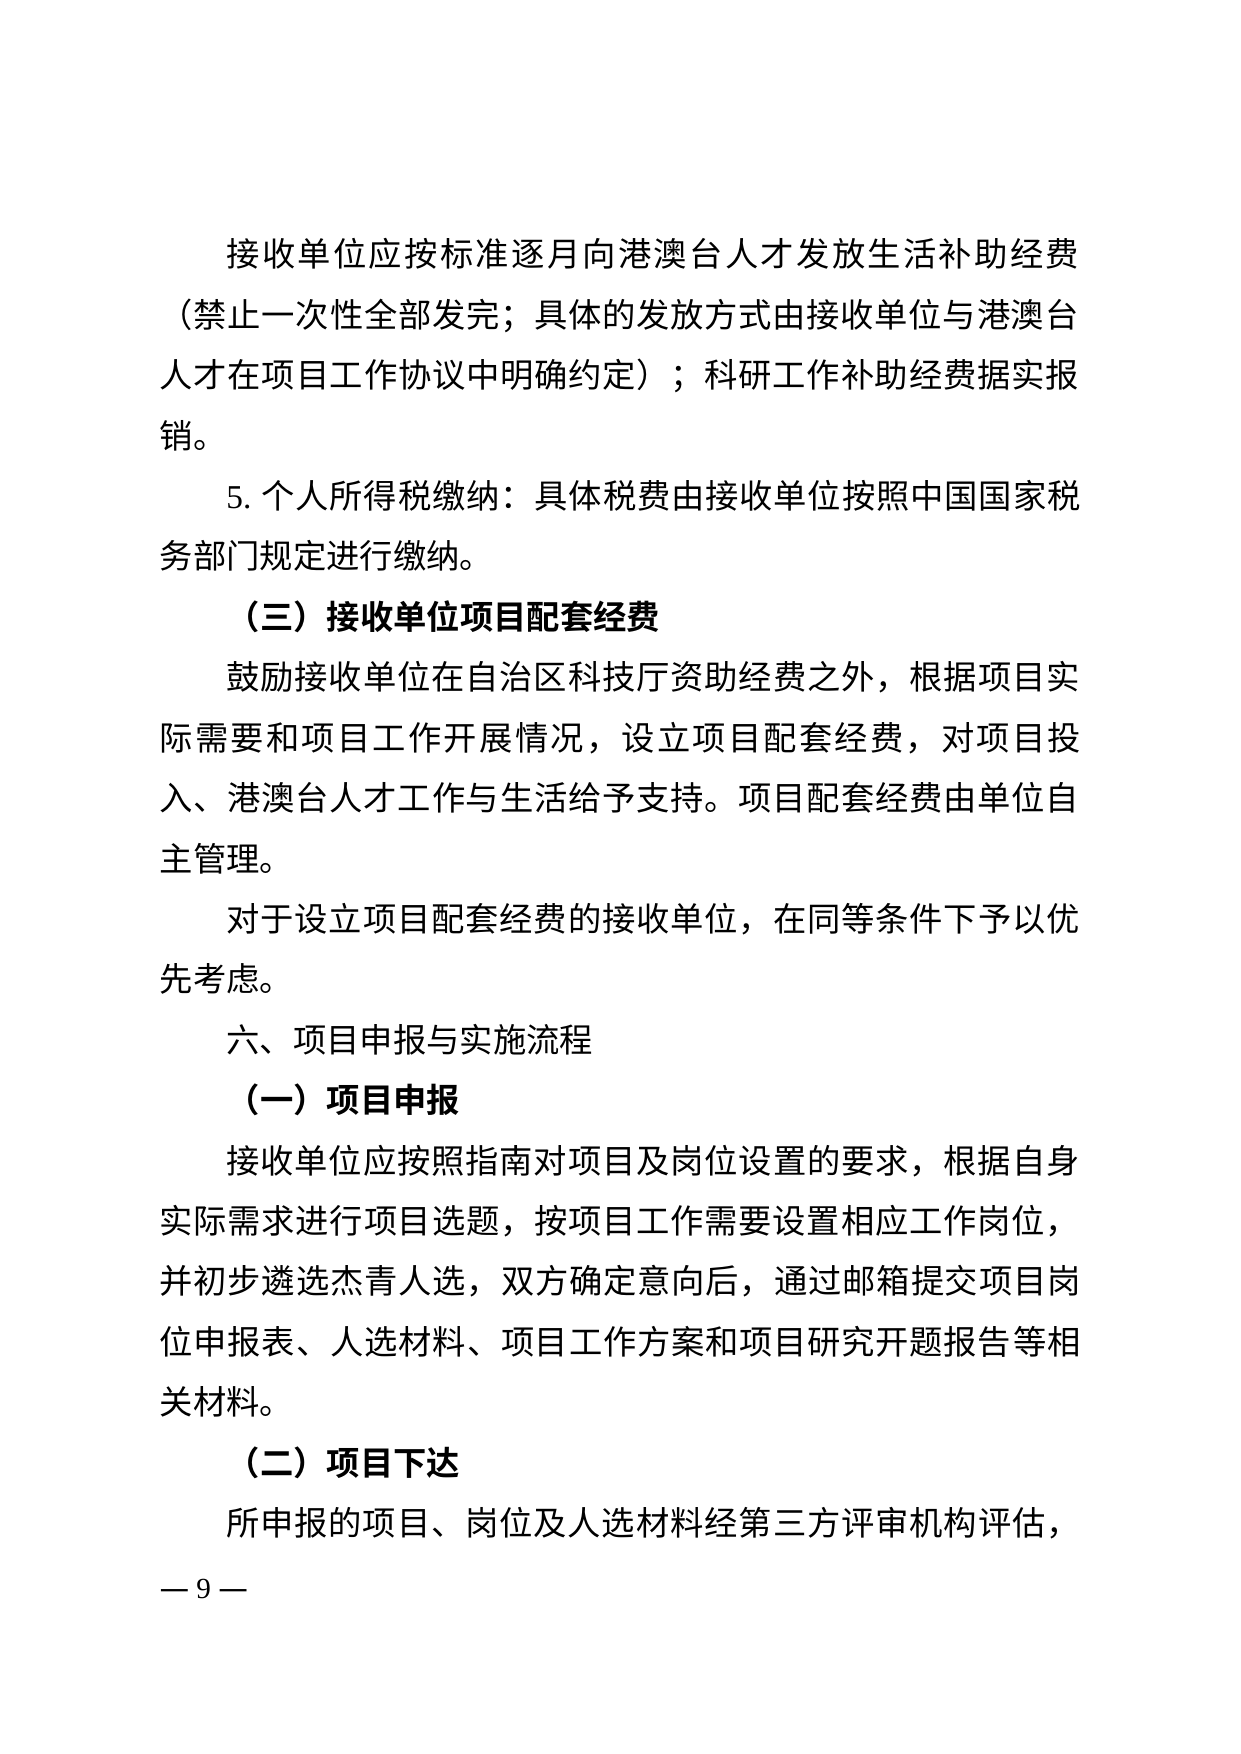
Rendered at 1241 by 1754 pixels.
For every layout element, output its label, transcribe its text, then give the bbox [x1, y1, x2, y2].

text （二）项目下达 [159, 1427, 1081, 1487]
text 鼓励接收单位在自治区科技厅资助经费之外，根据项目实际需要和项目工作开展情况，设立项目配套经费，对项目投入、港澳台人才工作与生活给予支持。项目配套经费由单位自主管理。 [159, 641, 1081, 883]
text （一）项目申报 [159, 1064, 1081, 1125]
text 接收单位应按照指南对项目及岗位设置的要求，根据自身实际需求进行项目选题，按项目工作需要设置相应工作岗位，并初步遴选杰青人选，双方确定意向后，通过邮箱提交项目岗位申报表、人选材料、项目工作方案和项目研究开题报告等相关材料。 [159, 1125, 1081, 1427]
text （三）接收单位项目配套经费 [159, 581, 1081, 641]
text 接收单位应按标准逐月向港澳台人才发放生活补助经费（禁止一次性全部发完；具体的发放方式由接收单位与港澳台人才在项目工作协议中明确约定）；科研工作补助经费据实报销。 [159, 218, 1081, 460]
text 对于设立项目配套经费的接收单位，在同等条件下予以优先考虑。 [159, 883, 1081, 1004]
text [159, 1487, 1081, 1548]
text 5. 个人所得税缴纳：具体税费由接收单位按照中国国家税务部门规定进行缴纳。 [159, 460, 1081, 581]
text 六、项目申报与实施流程 [159, 1004, 1081, 1064]
